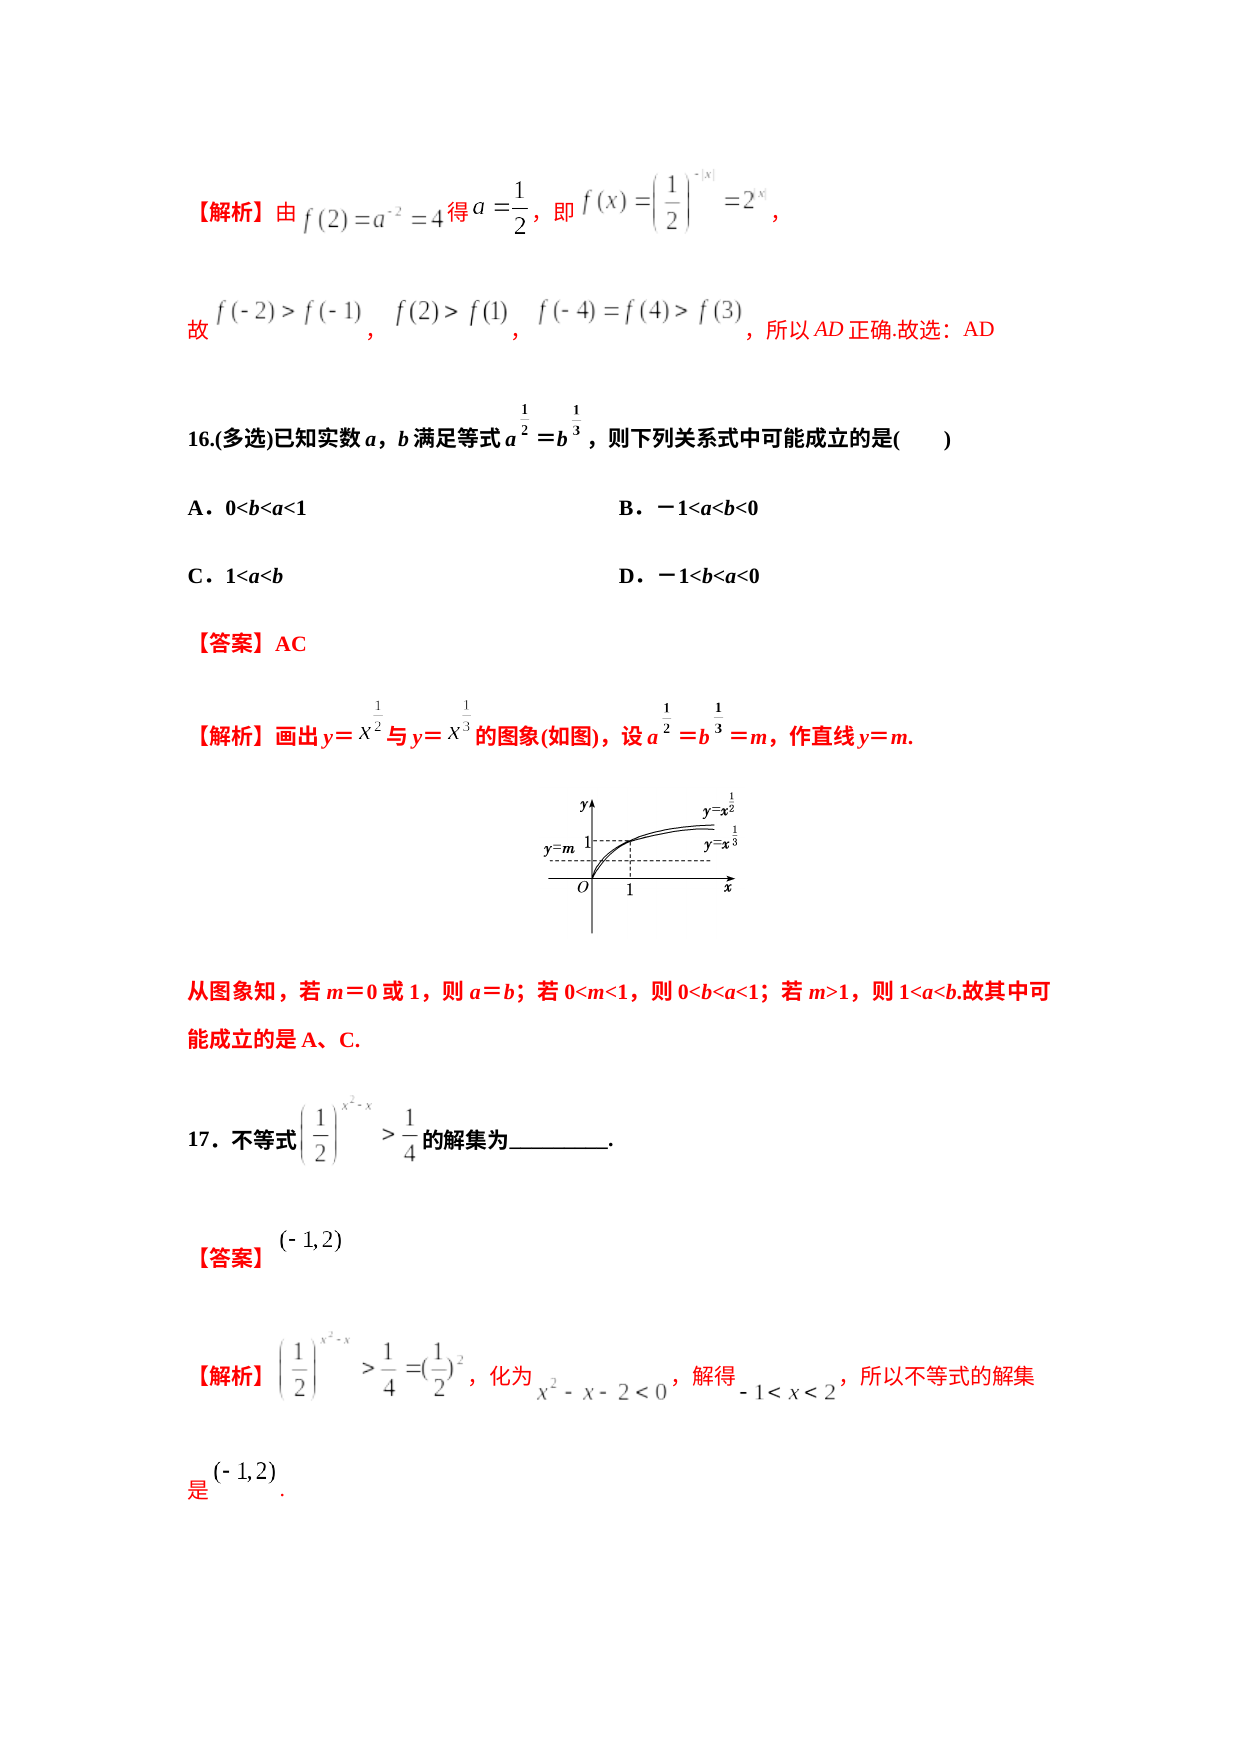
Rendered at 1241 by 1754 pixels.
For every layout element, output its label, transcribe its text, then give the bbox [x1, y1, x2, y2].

text 从图象知，若m＝0或1，则a＝b；若0<m<1，则0<b<a<1；若m>1，则1<a<b.故其中可能成立的是A、C. [187, 974, 1053, 1053]
picture [538, 787, 746, 939]
text C．1<a<b D．－1<b<a<0 [187, 558, 1053, 589]
text 【答案】AC [187, 626, 1053, 658]
text A．0<b<a<1 B．－1<a<b<0 [187, 489, 1053, 521]
text 【解析】由得，即， [187, 162, 1053, 259]
text 17．不等式的解集为_________. [187, 1090, 1053, 1188]
text 【解析】画出y＝与y＝的图象(如图)，设a＝b＝m，作直线y＝m. [187, 694, 1053, 751]
text 【答案】 [187, 1224, 1053, 1289]
text 故，，，所以AD正确.故选：AD [187, 296, 1053, 361]
text 【解析】，化为，解得，所以不等式的解集是. [187, 1326, 1053, 1521]
text 16.(多选)已知实数a，b满足等式a＝b，则下列关系式中可能成立的是( ) [187, 398, 1053, 453]
